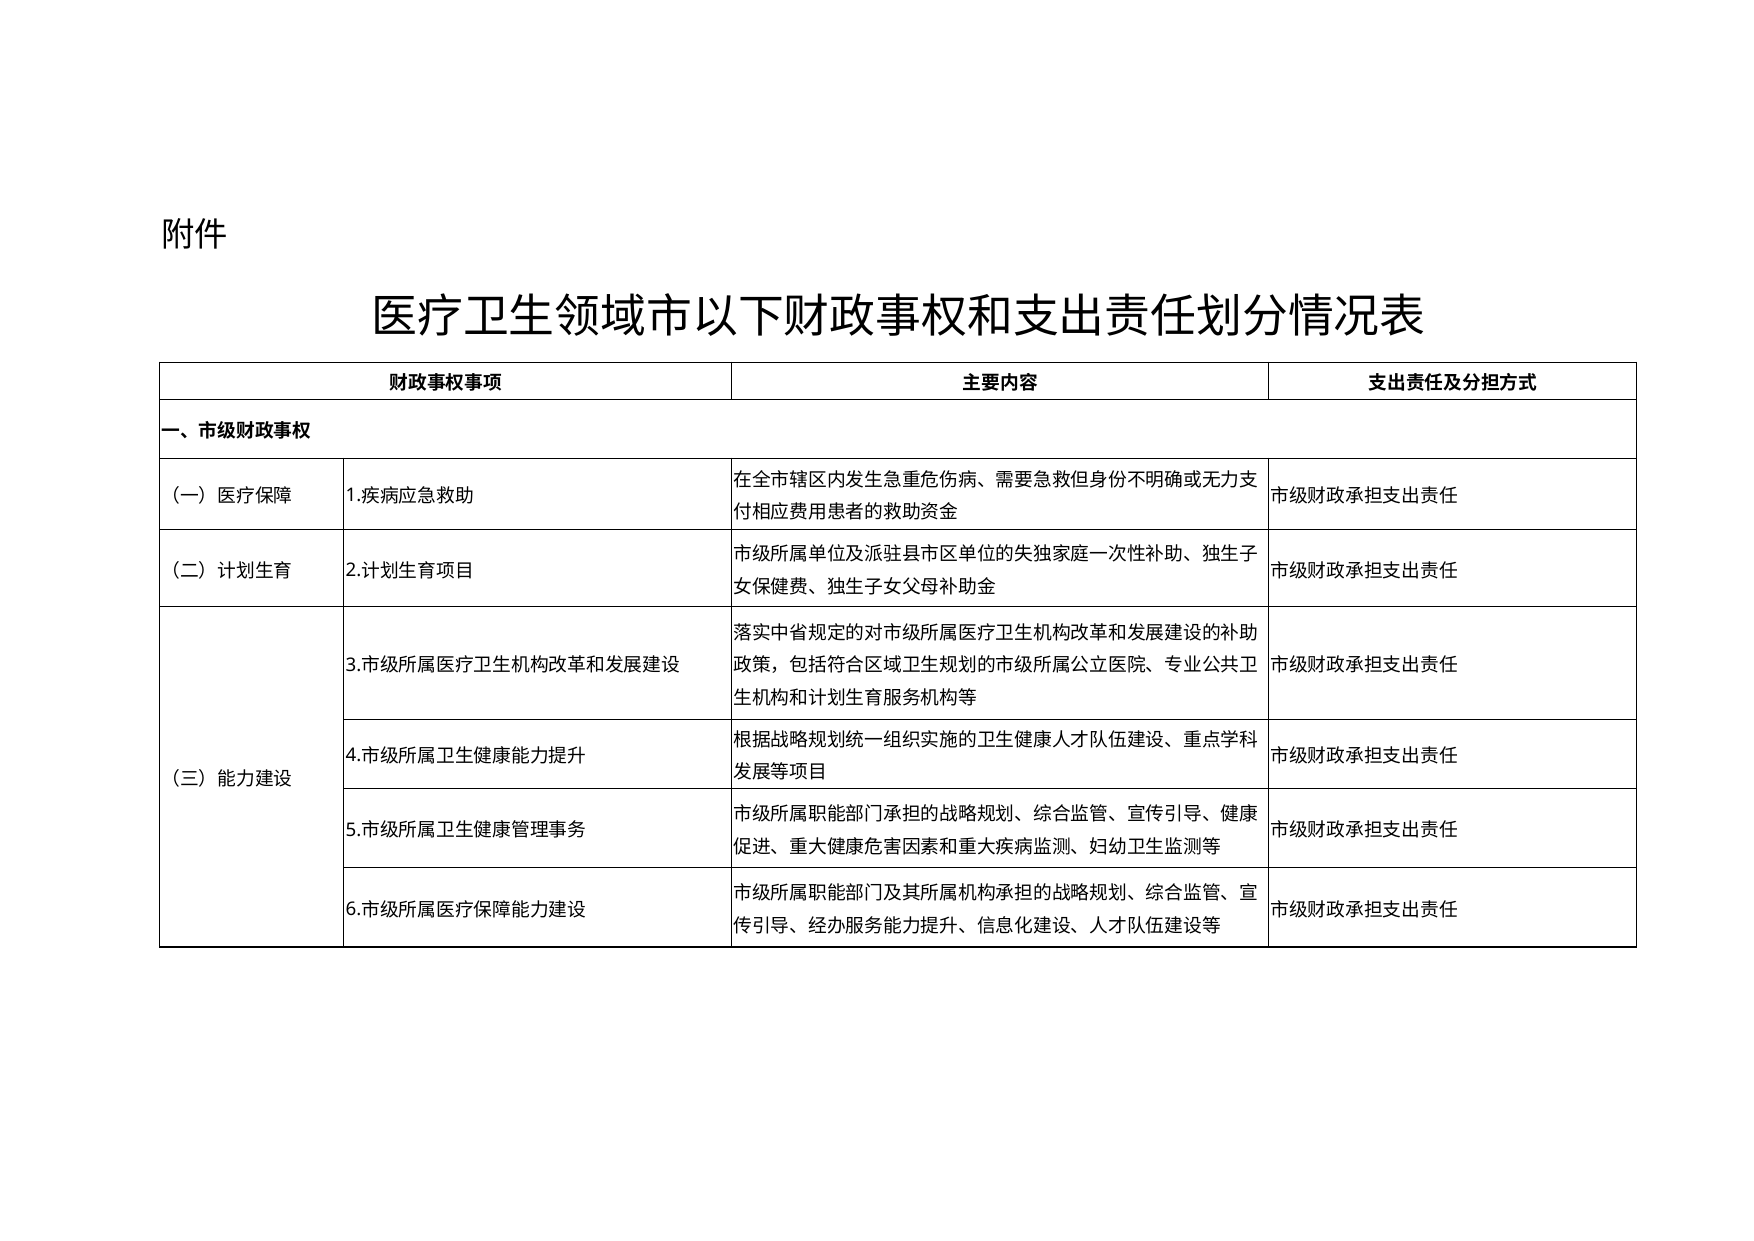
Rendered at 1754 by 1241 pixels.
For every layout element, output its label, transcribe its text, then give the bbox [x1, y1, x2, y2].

table_cell 财政事权事项 [160, 363, 731, 399]
table_cell 3.市级所属医疗卫生机构改革和发展建设 [344, 607, 731, 719]
table_cell 1.疾病应急救助 [344, 459, 731, 529]
table_cell （二）计划生育 [160, 530, 343, 606]
table_cell （一）医疗保障 [160, 459, 343, 529]
table_cell 根据战略规划统一组织实施的卫生健康人才队伍建设、重点学科发展等项目 [732, 720, 1268, 788]
table_cell 主要内容 [732, 363, 1268, 399]
table_cell 2.计划生育项目 [344, 530, 731, 606]
table_header 附件 医疗卫生领域市以下财政事权和支出责任划分情况表 [160, 198, 1637, 362]
table_cell 在全市辖区内发生急重危伤病、需要急救但身份不明确或无力支付相应费用患者的救助资金 [732, 459, 1268, 529]
table_cell 市级财政承担支出责任 [1269, 607, 1636, 719]
table_cell （三）能力建设 [160, 607, 343, 946]
table_cell 市级财政承担支出责任 [1269, 530, 1636, 606]
table_cell 市级财政承担支出责任 [1269, 789, 1636, 867]
table_cell 市级财政承担支出责任 [1269, 720, 1636, 788]
table_cell 6.市级所属医疗保障能力建设 [344, 868, 731, 946]
table_cell 市级所属单位及派驻县市区单位的失独家庭一次性补助、独生子女保健费、独生子女父母补助金 [732, 530, 1268, 606]
table_cell 市级所属职能部门及其所属机构承担的战略规划、综合监管、宣传引导、经办服务能力提升、信息化建设、人才队伍建设等 [732, 868, 1268, 946]
table_cell 市级财政承担支出责任 [1269, 868, 1636, 946]
table_cell 市级所属职能部门承担的战略规划、综合监管、宣传引导、健康促进、重大健康危害因素和重大疾病监测、妇幼卫生监测等 [732, 789, 1268, 867]
table_cell 4.市级所属卫生健康能力提升 [344, 720, 731, 788]
table_cell 支出责任及分担方式 [1269, 363, 1636, 399]
table_cell 5.市级所属卫生健康管理事务 [344, 789, 731, 867]
table_cell 一、市级财政事权 [160, 400, 1636, 457]
table_cell 落实中省规定的对市级所属医疗卫生机构改革和发展建设的补助政策，包括符合区域卫生规划的市级所属公立医院、专业公共卫生机构和计划生育服务机构等 [732, 607, 1268, 719]
table_cell 市级财政承担支出责任 [1269, 459, 1636, 529]
